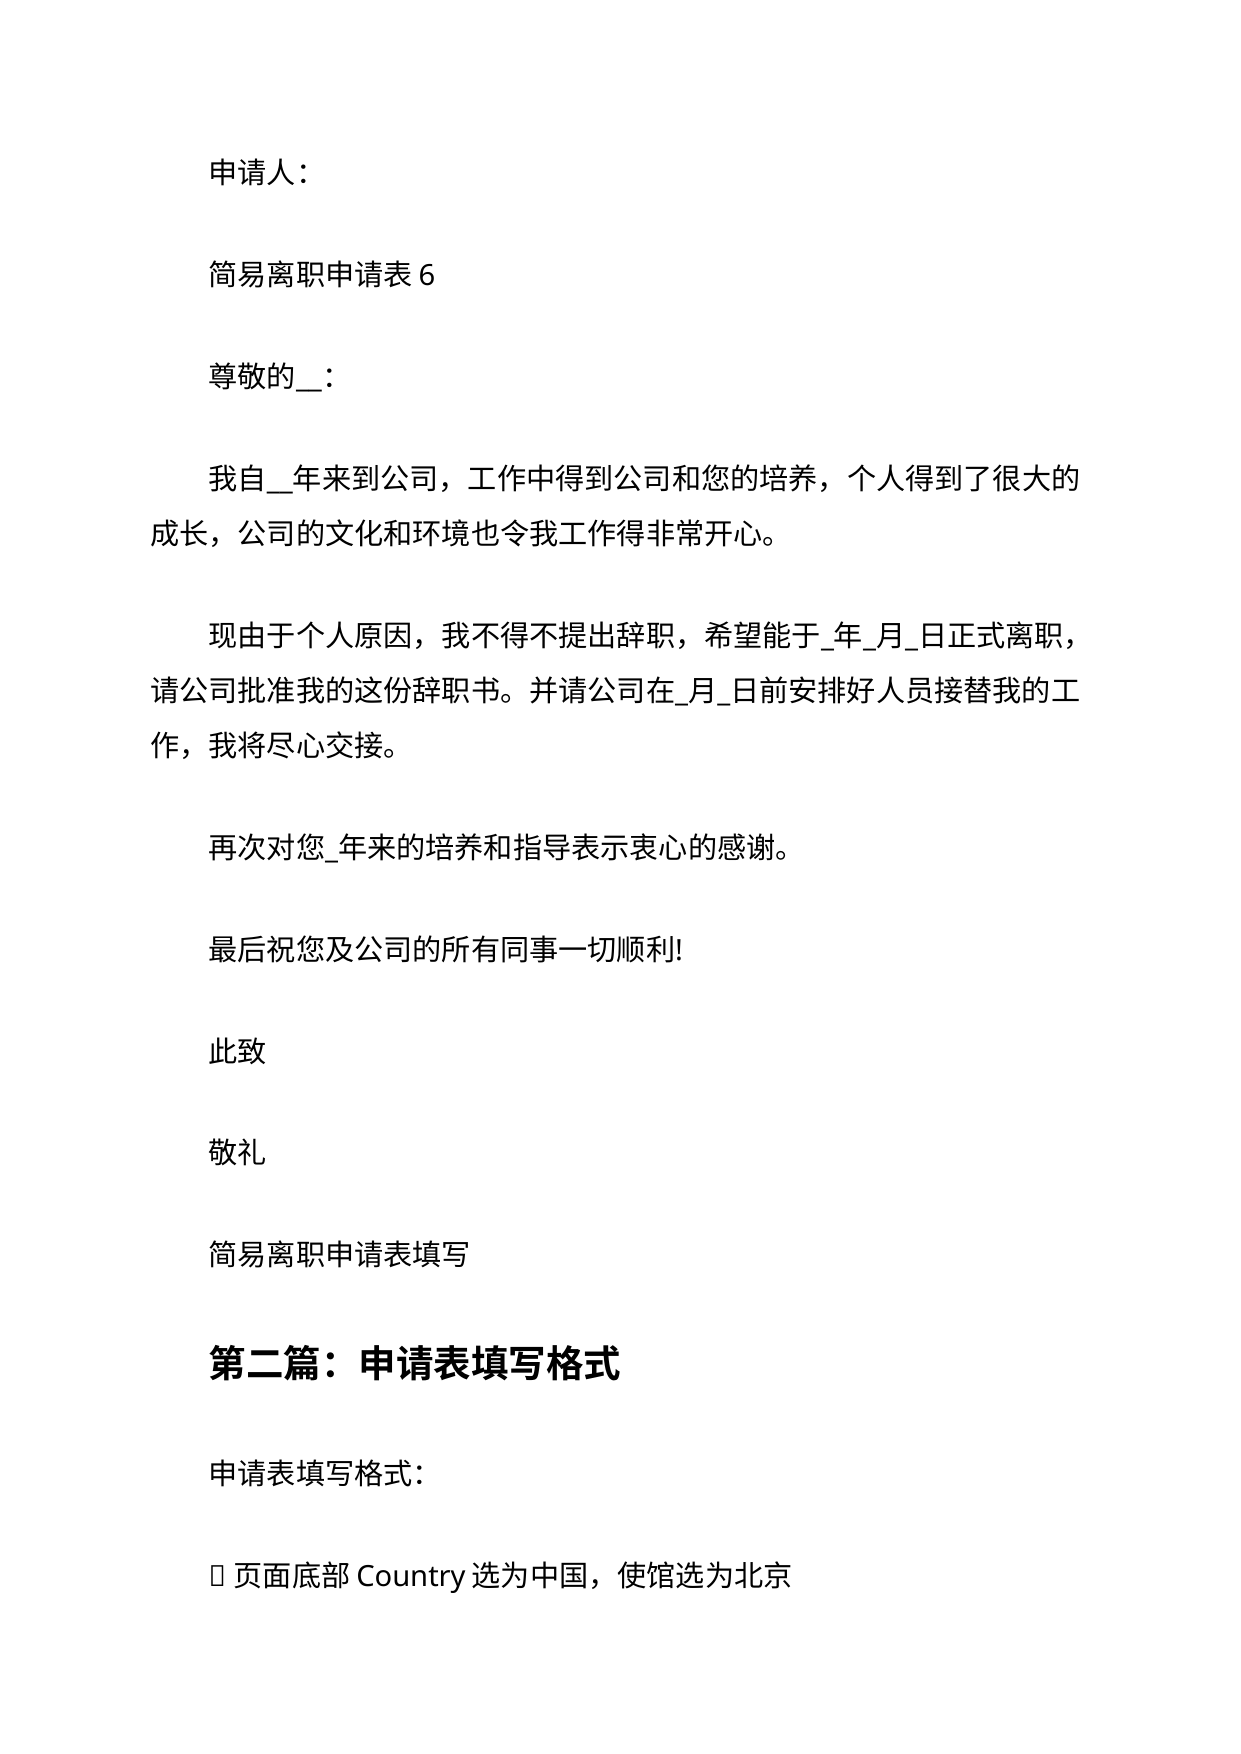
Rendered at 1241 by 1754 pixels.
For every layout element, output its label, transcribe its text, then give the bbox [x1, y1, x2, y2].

text 现由于个人原因，我不得不提出辞职，希望能于_年_月_日正式离职，请公司批准我的这份辞职书。并请公司在_月_日前安排好人员接替我的工作，我将尽心交接。 [150, 612, 1090, 765]
text 第二篇：申请表填写格式 [150, 1333, 1090, 1388]
text 最后祝您及公司的所有同事一切顺利! [150, 926, 1090, 969]
text 简易离职申请表6 [150, 252, 1090, 294]
text 申请表填写格式： [150, 1451, 1090, 1493]
text 申请人： [150, 150, 1090, 192]
text 敬礼 [150, 1130, 1090, 1172]
text 再次对您_年来的培养和指导表示衷心的感谢。 [150, 824, 1090, 867]
text 简易离职申请表填写 [150, 1232, 1090, 1274]
text 尊敬的__： [150, 354, 1090, 396]
text  页面底部Country选为中国，使馆选为北京 [150, 1553, 1090, 1595]
text 我自__年来到公司，工作中得到公司和您的培养，个人得到了很大的成长，公司的文化和环境也令我工作得非常开心。 [150, 456, 1090, 553]
text 此致 [150, 1028, 1090, 1071]
